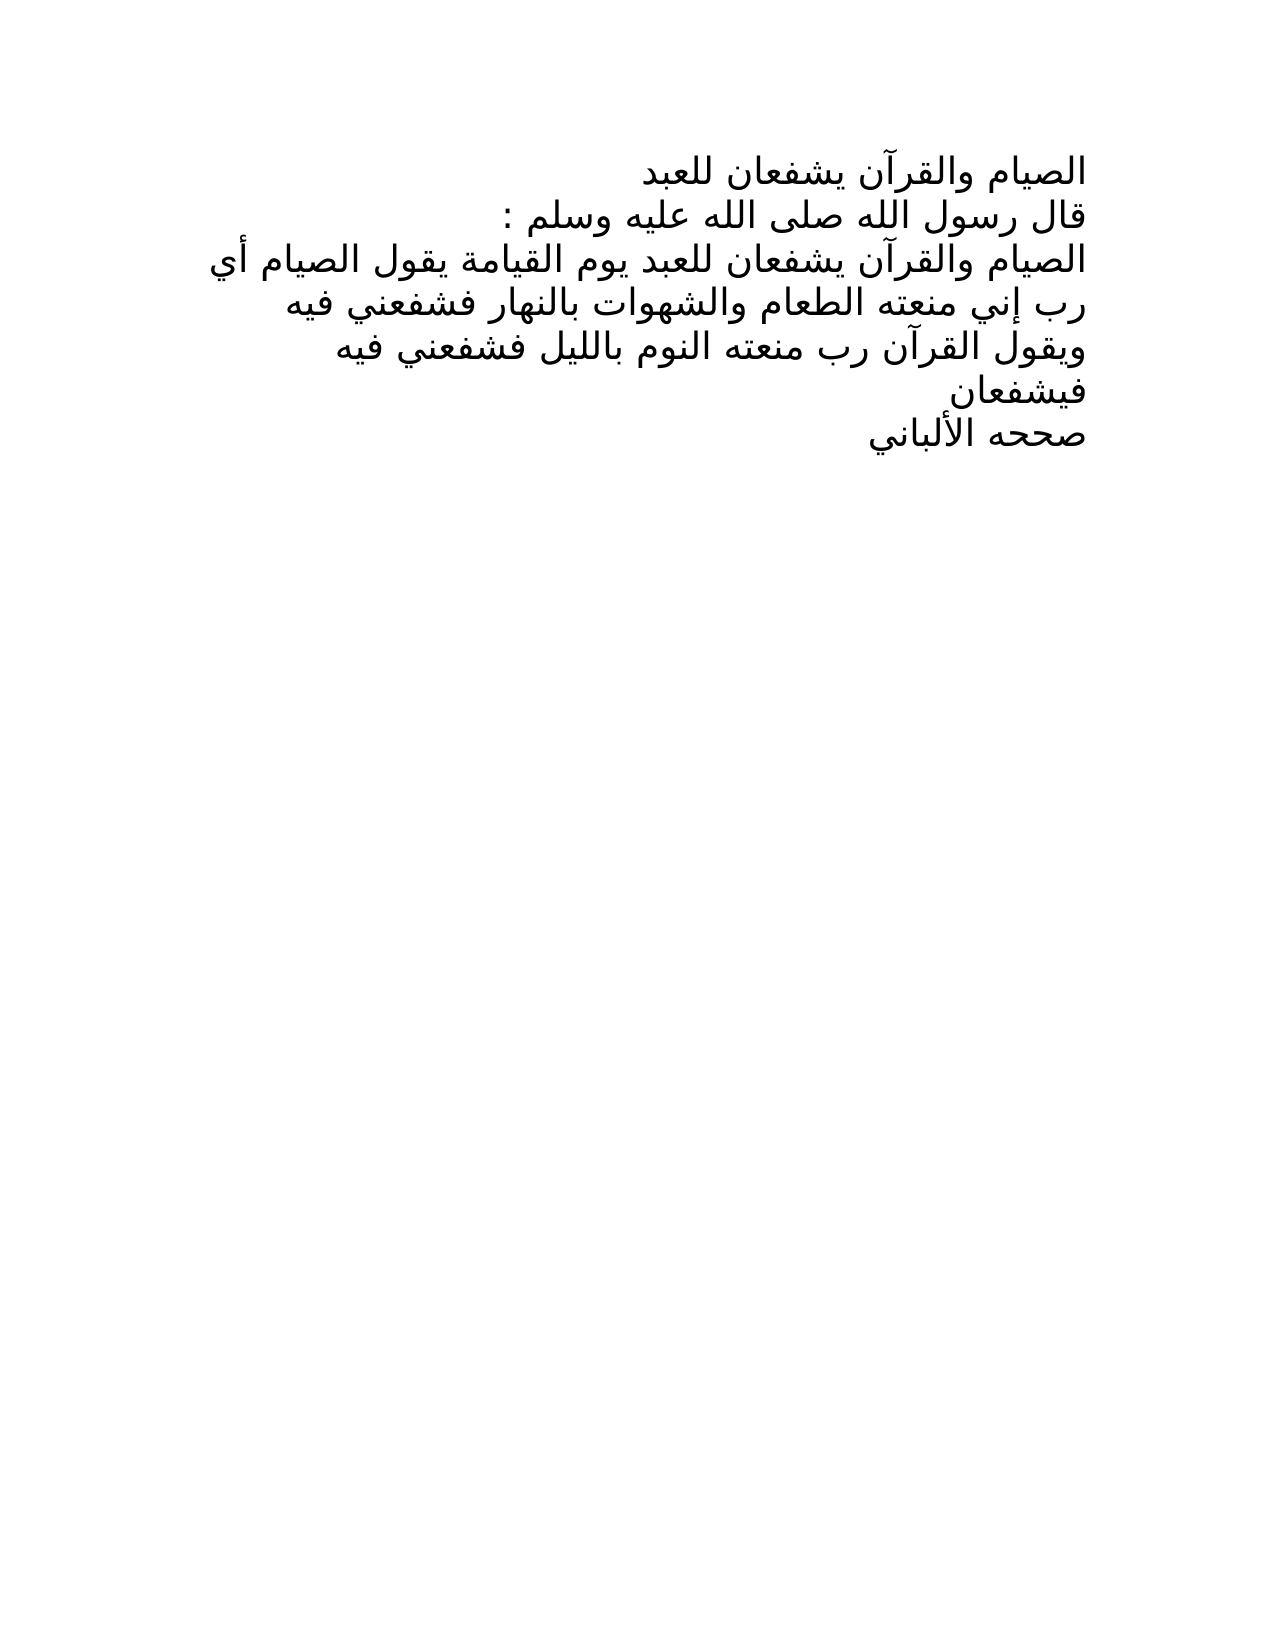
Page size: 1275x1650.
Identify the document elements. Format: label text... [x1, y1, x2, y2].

text الصيام والقرآن يشفعان للعبد يوم القيامة يقول الصيام أي رب إني منعته الطعام والشهوات بالنهار فشفعني فيه ويقول القرآن رب منعته النوم بالليل فشفعني فيه فيشفعان [187, 237, 1087, 412]
text الصيام والقرآن يشفعان للعبد [187, 150, 1087, 194]
text صححه الألباني [187, 412, 1087, 456]
text قال رسول الله صلى الله عليه وسلم : [187, 194, 1087, 237]
